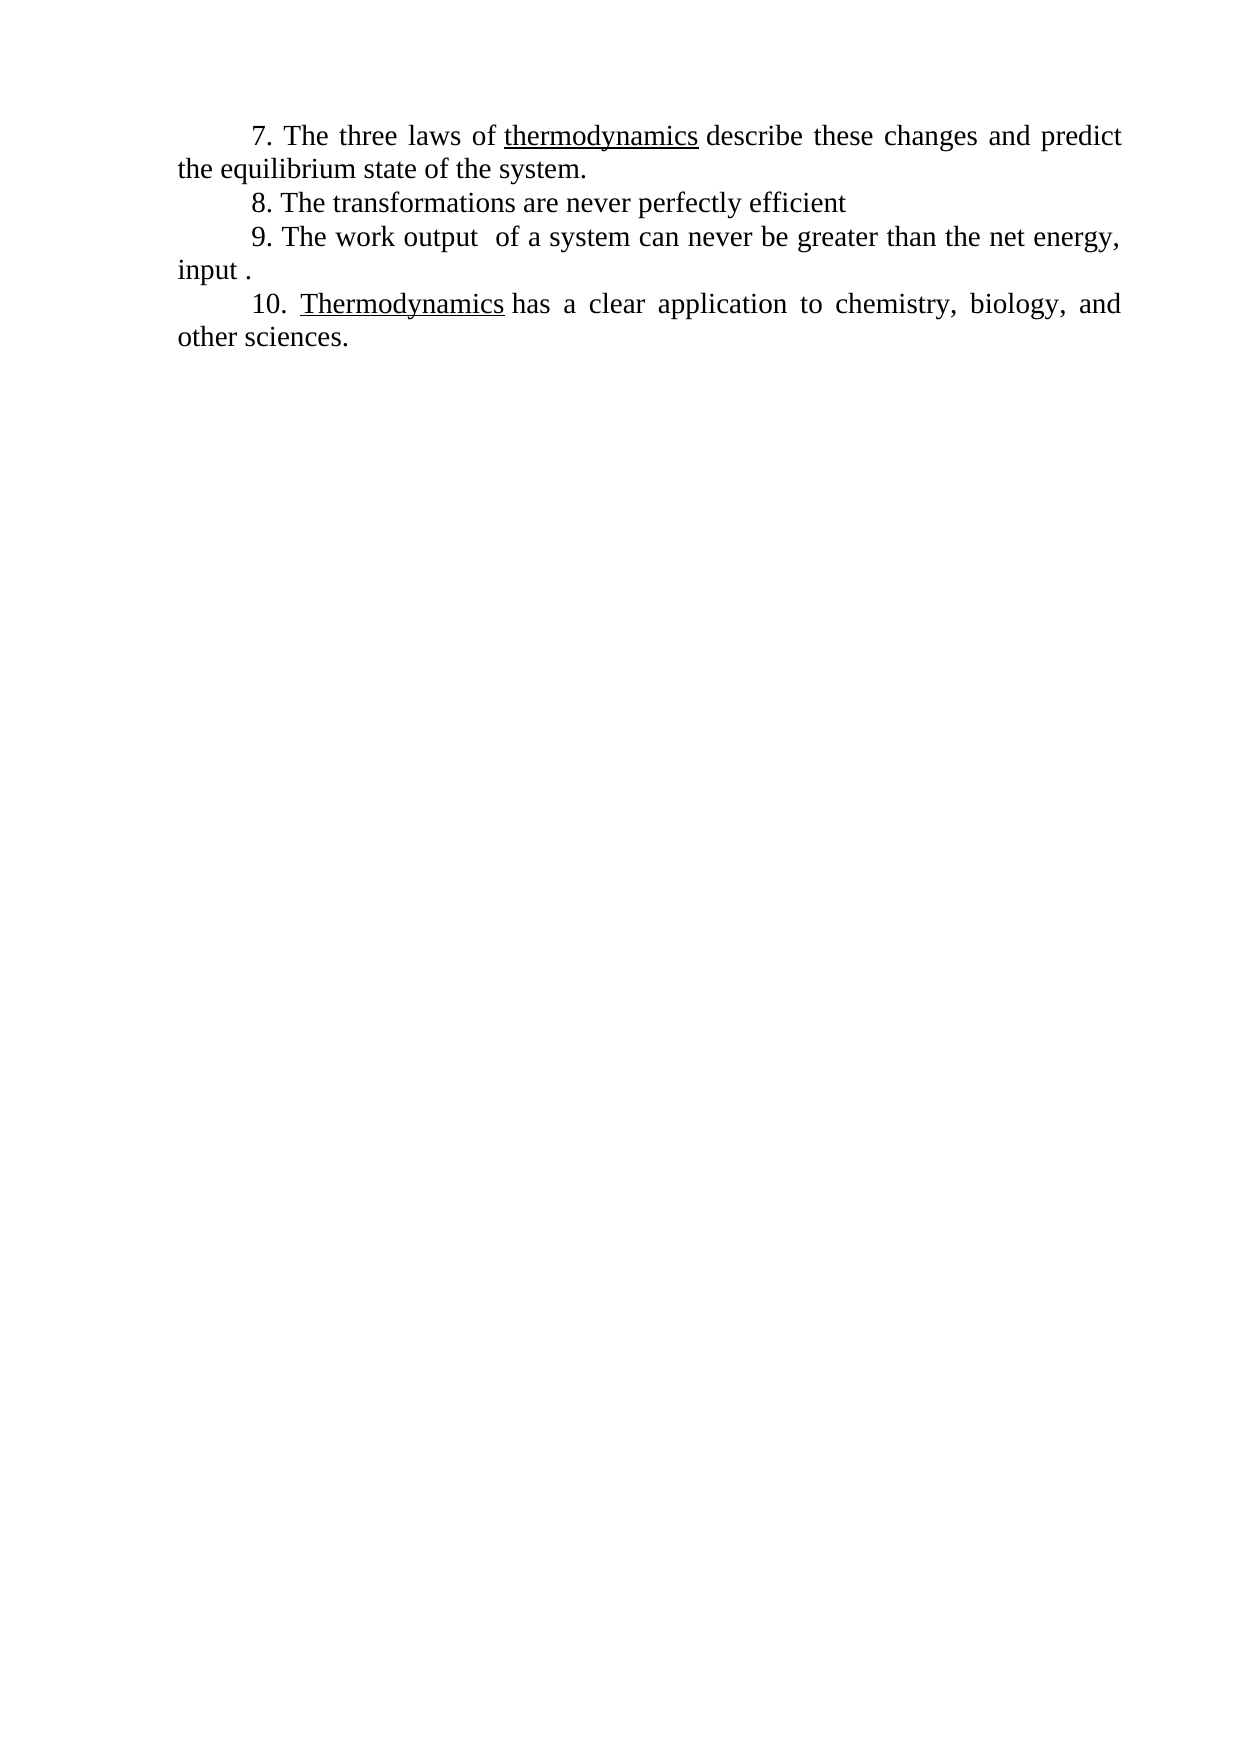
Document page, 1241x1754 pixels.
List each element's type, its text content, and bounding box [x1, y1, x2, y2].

text 9. The work output of a system can never be greater than the net energy, input . [177, 219, 1122, 286]
text 10. Thermodynamics has a clear application to chemistry, biology, and other sciences. [177, 286, 1122, 353]
text 8. The transformations are never perfectly efficient [177, 185, 1122, 219]
text 7. The three laws of thermodynamics describe these changes and predict the equilibrium state of the system. [177, 118, 1122, 185]
